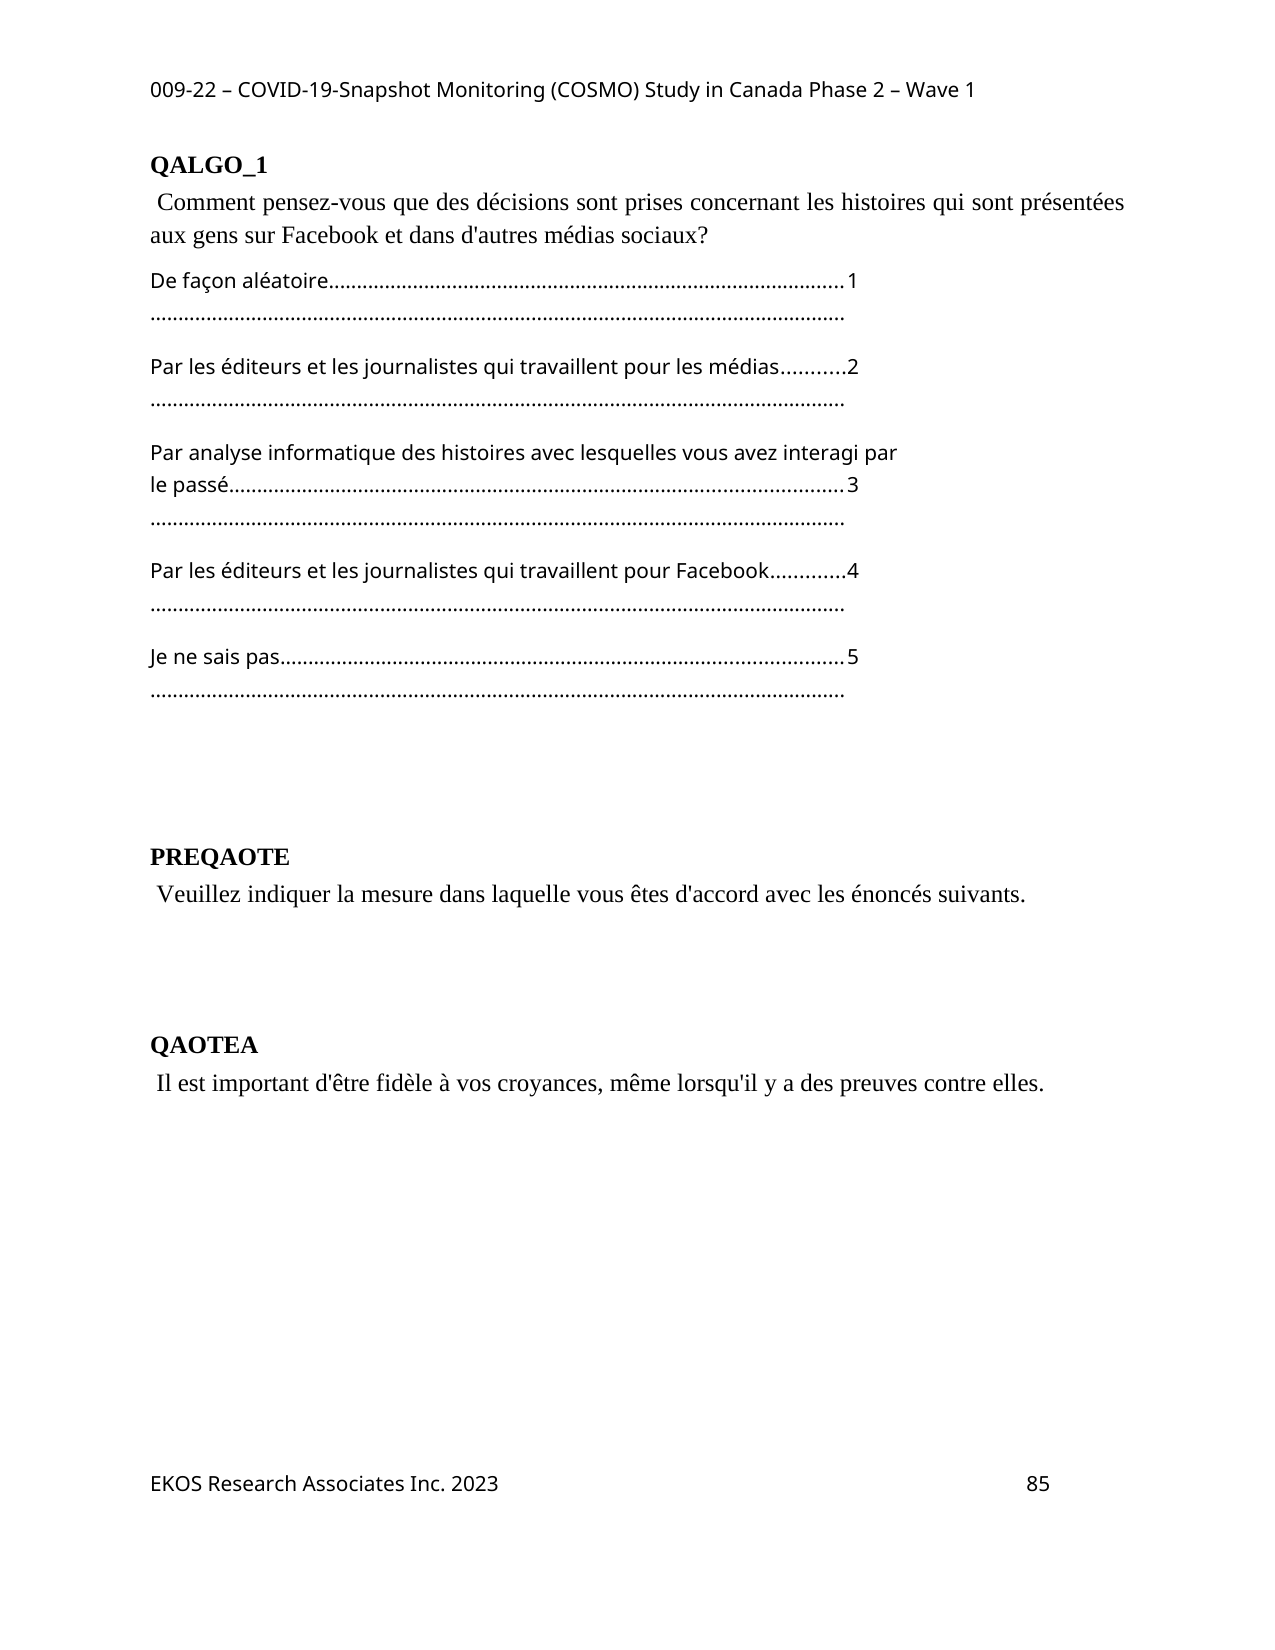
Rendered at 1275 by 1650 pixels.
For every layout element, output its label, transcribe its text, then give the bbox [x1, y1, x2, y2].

text Comment pensez-vous que des décisions sont prises concernant les histoires qui sont présentées aux gens sur Facebook et dans d'autres médias sociaux? [150, 187, 1125, 249]
text PREQAOTE [150, 842, 1125, 871]
text De façon aléatoire 1 [150, 266, 906, 327]
text QAOTEA [150, 1030, 1125, 1059]
text Il est important d'être fidèle à vos croyances, même lorsqu'il y a des preuves contre elles. [150, 1068, 1125, 1096]
text Par les éditeurs et les journalistes qui travaillent pour les médias 2 [150, 352, 906, 413]
text Je ne sais pas 5 [150, 642, 906, 703]
text QALGO_1 [150, 150, 1125, 179]
text Par analyse informatique des histoires avec lesquelles vous avez interagi par le passé 3 [150, 438, 906, 531]
text Veuillez indiquer la mesure dans laquelle vous êtes d'accord avec les énoncés suivants. [150, 879, 1125, 908]
text Par les éditeurs et les journalistes qui travaillent pour Facebook 4 [150, 556, 906, 617]
